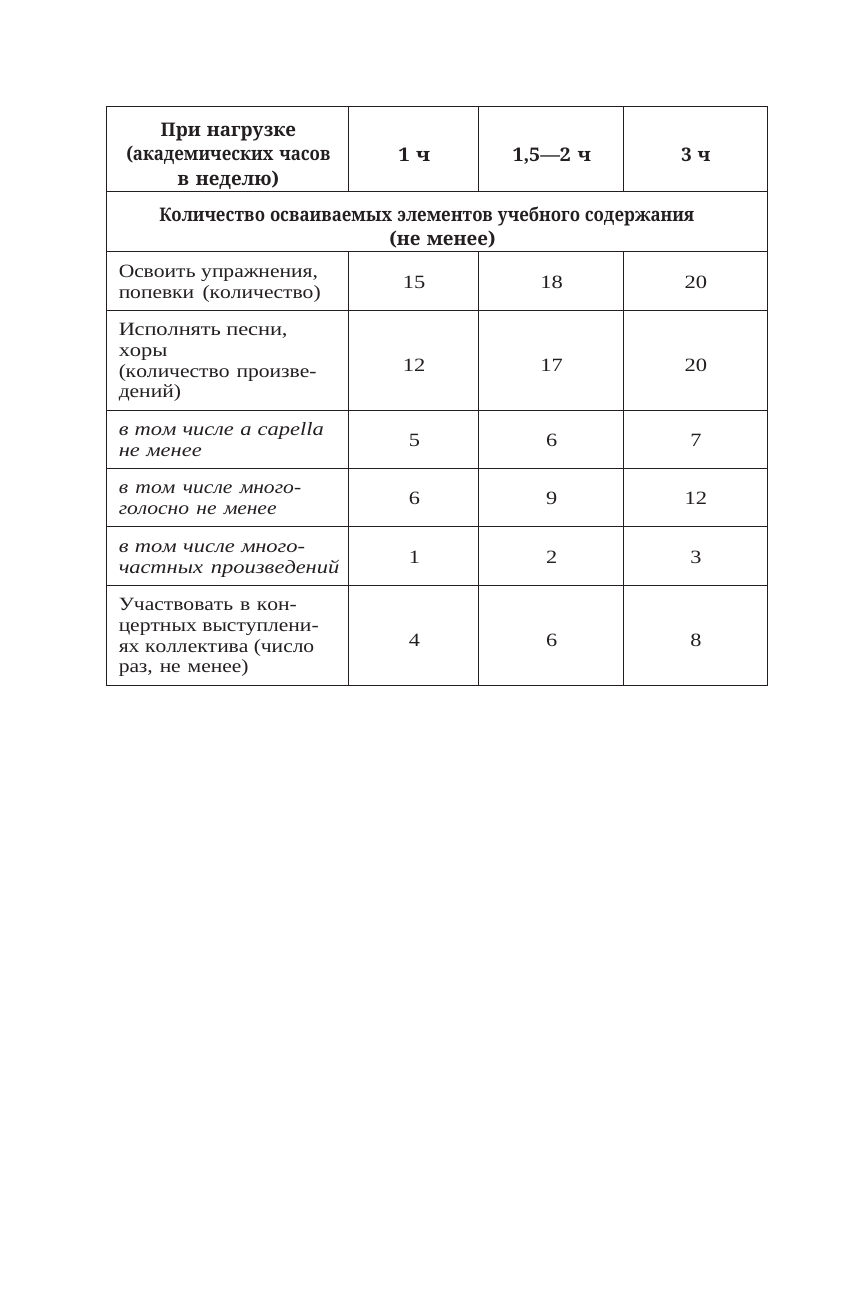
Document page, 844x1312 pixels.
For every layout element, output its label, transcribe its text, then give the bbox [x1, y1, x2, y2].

table_cell 4 [349, 586, 478, 684]
table_cell 17 [479, 311, 623, 409]
table_cell 5 [349, 411, 478, 468]
table_cell 8 [624, 586, 767, 684]
table_cell 6 [479, 586, 623, 684]
table_cell в том числе много- голосно не менее [107, 469, 348, 526]
table_cell 6 [479, 411, 623, 468]
table_cell 18 [479, 252, 623, 309]
table_cell Исполнять песни, хоры (количество произве- дений) [107, 311, 348, 409]
table_cell 3 [624, 527, 767, 584]
table_cell Освоить упражнения, попевки (количество) [107, 252, 348, 309]
table_cell в том числе много- частных произведений [107, 527, 348, 584]
table_cell 12 [624, 469, 767, 526]
table_cell 1 [349, 527, 478, 584]
table_header 1,5—2 ч [479, 107, 623, 191]
table_cell 20 [624, 311, 767, 409]
table_cell 12 [349, 311, 478, 409]
table_cell 2 [479, 527, 623, 584]
table_cell 20 [624, 252, 767, 309]
table_header При нагрузке (академических часов в неделю) [107, 107, 348, 191]
table_cell Участвовать в кон- цертных выступлени- ях коллектива (число раз, не менее) [107, 586, 348, 684]
table_cell 9 [479, 469, 623, 526]
table_cell 15 [349, 252, 478, 309]
table_header 3 ч [624, 107, 767, 191]
table_cell Количество осваиваемых элементов учебного содержания (не менее) [107, 192, 767, 251]
table_cell 7 [624, 411, 767, 468]
table_cell 6 [349, 469, 478, 526]
table_header 1 ч [349, 107, 478, 191]
table_cell в том числе a capella не менее [107, 411, 348, 468]
